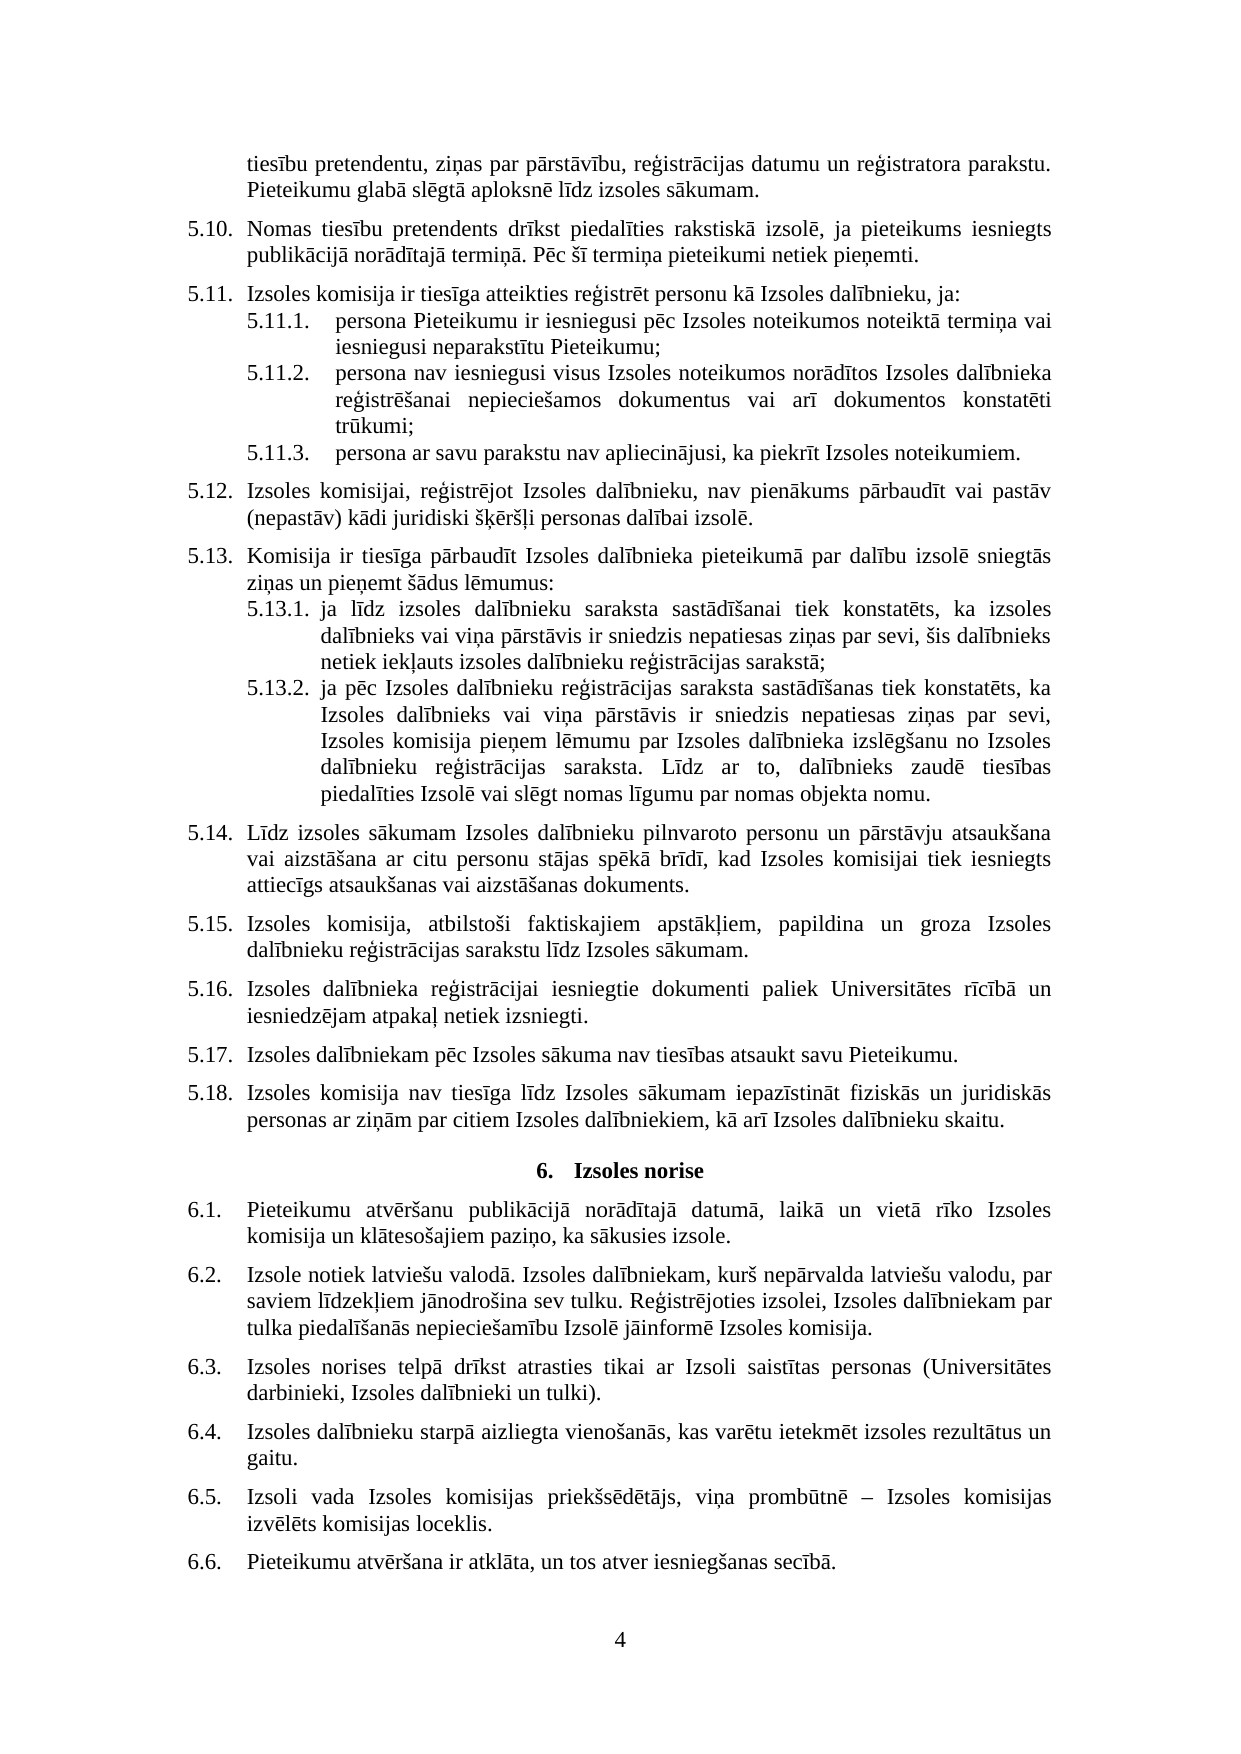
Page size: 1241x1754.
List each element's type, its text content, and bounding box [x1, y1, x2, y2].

list Pieteikumu atvēršana ir atklāta, un tos atver iesniegšanas secībā. [187, 1548, 1053, 1575]
list Komisija ir tiesīga pārbaudīt Izsoles dalībnieka pieteikumā par dalību izsolē sniegtās ziņas un pieņemt šādus lēmumus: [187, 543, 1053, 595]
list Izsoles dalībnieka reģistrācijai iesniegtie dokumenti paliek Universitātes rīcībā un iesniedzējam atpakaļ netiek izsniegti. [187, 975, 1053, 1028]
list Izsoles dalībnieku starpā aizliegta vienošanās, kas varētu ietekmēt izsoles rezultātus un gaitu. [187, 1418, 1053, 1471]
list Izsoles komisija, atbilstoši faktiskajiem apstākļiem, papildina un groza Izsoles dalībnieku reģistrācijas sarakstu līdz Izsoles sākumam. [187, 910, 1053, 963]
list Izsole notiek latviešu valodā. Izsoles dalībniekam, kurš nepārvalda latviešu valodu, par saviem līdzekļiem jānodrošina sev tulku. Reģistrējoties izsolei, Izsoles dalībniekam par tulka piedalīšanās nepieciešamību Izsolē jāinformē Izsoles komisija. [187, 1261, 1053, 1340]
list Izsoles komisijai, reģistrējot Izsoles dalībnieku, nav pienākums pārbaudīt vai pastāv (nepastāv) kādi juridiski šķēršļi personas dalībai izsolē. [187, 477, 1053, 530]
list Izsoles norise [187, 1157, 1053, 1183]
list persona ar savu parakstu nav apliecinājusi, ka piekrīt Izsoles noteikumiem. [247, 438, 1053, 465]
list Pieteikumu atvēršanu publikācijā norādītajā datumā, laikā un vietā rīko Izsoles komisija un klātesošajiem paziņo, ka sākusies izsole. [187, 1196, 1053, 1249]
list persona nav iesniegusi visus Izsoles noteikumos norādītos Izsoles dalībnieka reģistrēšanai nepieciešamos dokumentus vai arī dokumentos konstatēti trūkumi; [247, 359, 1053, 438]
list Izsoli vada Izsoles komisijas priekšsēdētājs, viņa prombūtnē – Izsoles komisijas izvēlēts komisijas loceklis. [187, 1483, 1053, 1536]
list Nomas tiesību pretendents drīkst piedalīties rakstiskā izsolē, ja pieteikums iesniegts publikācijā norādītajā termiņā. Pēc šī termiņa pieteikumi netiek pieņemti. [187, 215, 1053, 268]
list Izsoles dalībniekam pēc Izsoles sākuma nav tiesības atsaukt savu Pieteikumu. [187, 1041, 1053, 1067]
list Līdz izsoles sākumam Izsoles dalībnieku pilnvaroto personu un pārstāvju atsaukšana vai aizstāšana ar citu personu stājas spēkā brīdī, kad Izsoles komisijai tiek iesniegts attiecīgs atsaukšanas vai aizstāšanas dokuments. [187, 819, 1053, 898]
list Izsoles norises telpā drīkst atrasties tikai ar Izsoli saistītas personas (Universitātes darbinieki, Izsoles dalībnieki un tulki). [187, 1353, 1053, 1406]
list ja pēc Izsoles dalībnieku reģistrācijas saraksta sastādīšanas tiek konstatēts, ka Izsoles dalībnieks vai viņa pārstāvis ir sniedzis nepatiesas ziņas par sevi, Izsoles komisija pieņem lēmumu par Izsoles dalībnieka izslēgšanu no Izsoles dalībnieku reģistrācijas saraksta. Līdz ar to, dalībnieks zaudē tiesības piedalīties Izsolē vai slēgt nomas līgumu par nomas objekta nomu. [247, 674, 1053, 806]
list Izsoles komisija ir tiesīga atteikties reģistrēt personu kā Izsoles dalībnieku, ja: [187, 280, 1053, 307]
list Izsoles komisija nav tiesīga līdz Izsoles sākumam iepazīstināt fiziskās un juridiskās personas ar ziņām par citiem Izsoles dalībniekiem, kā arī Izsoles dalībnieku skaitu. [187, 1079, 1053, 1132]
list persona Pieteikumu ir iesniegusi pēc Izsoles noteikumos noteiktā termiņa vai iesniegusi neparakstītu Pieteikumu; [247, 307, 1053, 359]
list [187, 150, 1053, 203]
list ja līdz izsoles dalībnieku saraksta sastādīšanai tiek konstatēts, ka izsoles dalībnieks vai viņa pārstāvis ir sniedzis nepatiesas ziņas par sevi, šis dalībnieks netiek iekļauts izsoles dalībnieku reģistrācijas sarakstā; [247, 595, 1053, 674]
